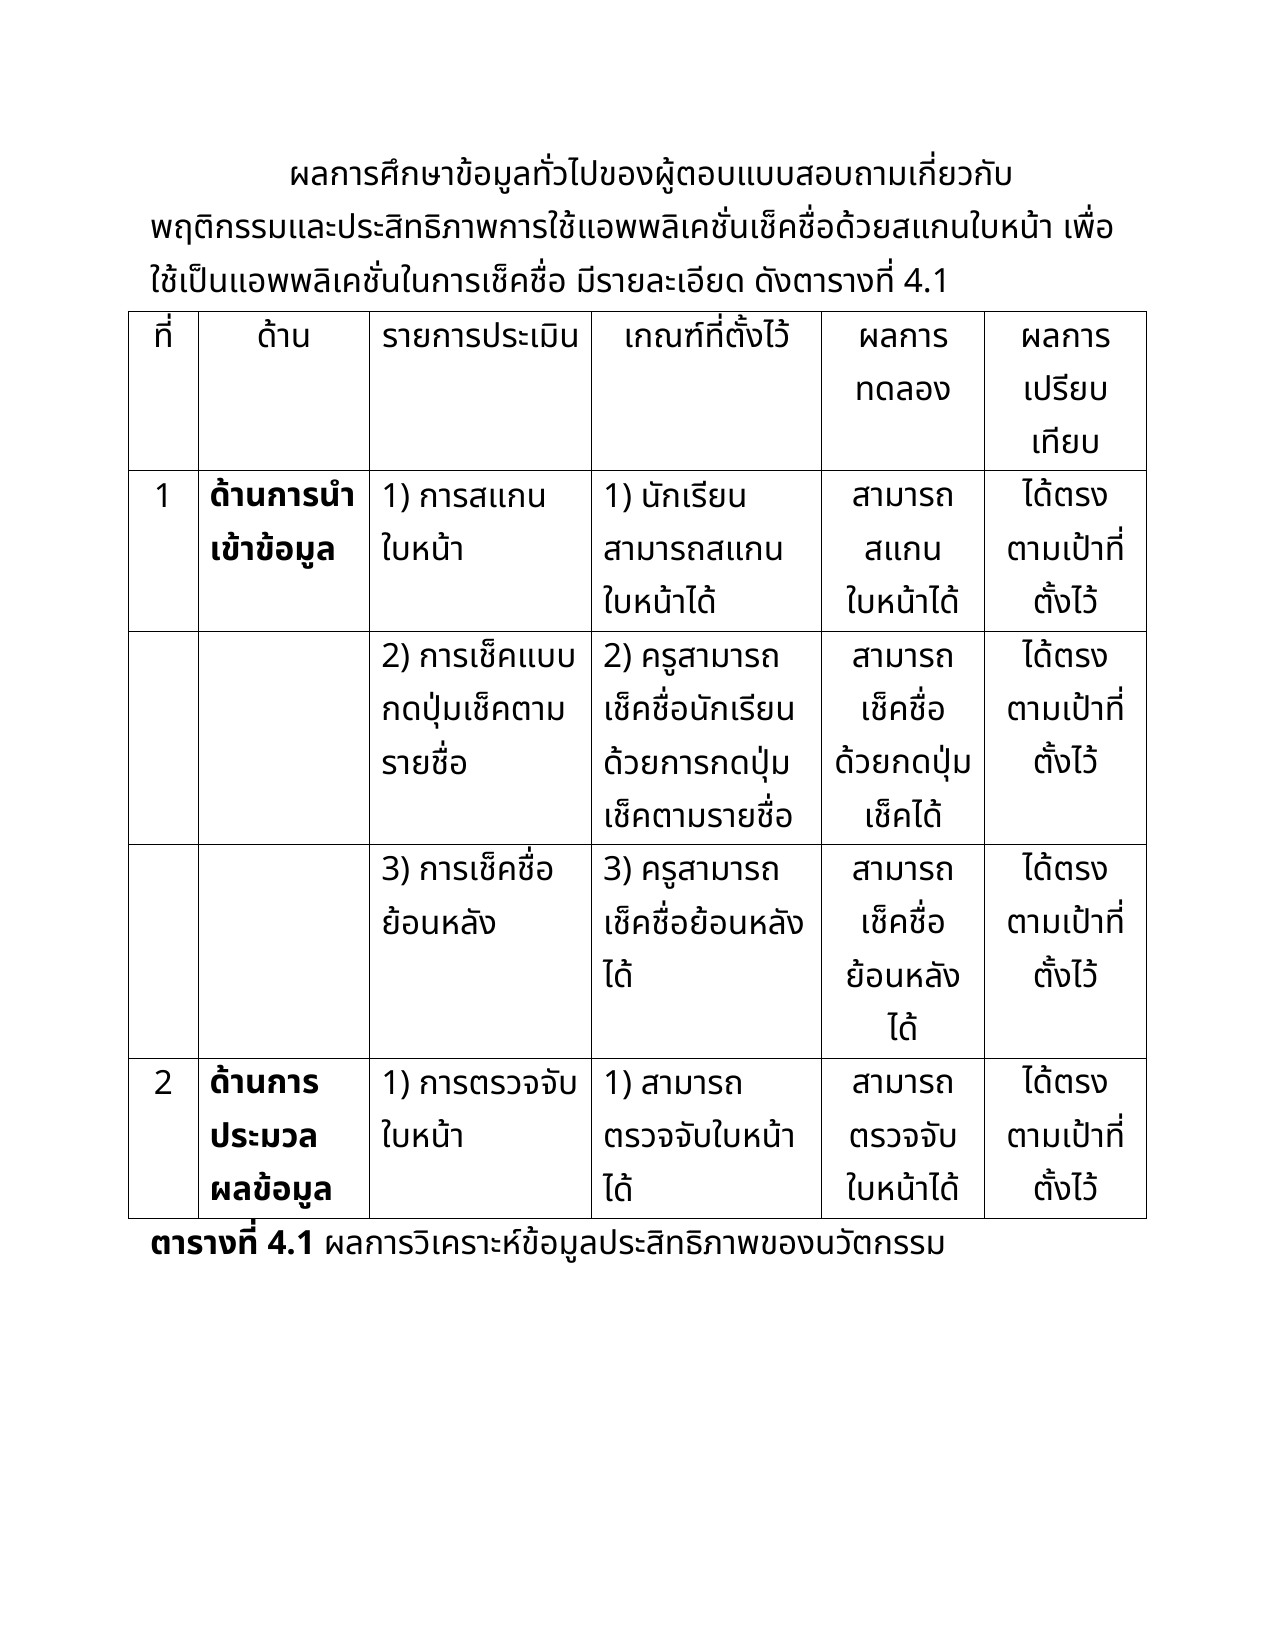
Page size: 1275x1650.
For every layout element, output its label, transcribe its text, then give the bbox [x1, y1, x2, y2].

table_cell 2) การเช็คแบบกดปุ่มเช็คตามรายชื่อ [370, 632, 591, 844]
table_header รายการประเมิน [370, 312, 591, 470]
table_cell ด้านการนำเข้าข้อมูล [199, 471, 369, 631]
table_cell สามารถตรวจจับใบหน้าได้ [822, 1059, 984, 1217]
table_cell 3) ครูสามารถเช็คชื่อย้อนหลังได้ [592, 845, 821, 1057]
table_header ด้าน [199, 312, 369, 470]
table_cell ได้ตรงตามเป้าที่ตั้งไว้ [985, 632, 1146, 844]
table_cell 1) การตรวจจับใบหน้า [370, 1059, 591, 1217]
table_cell 2) ครูสามารถเช็คชื่อนักเรียนด้วยการกดปุ่มเช็คตามรายชื่อ [592, 632, 821, 844]
table_cell สามารถสแกนใบหน้าได้ [822, 471, 984, 631]
table_cell ด้านการประมวลผลข้อมูล [199, 1059, 369, 1217]
text ตารางที่ 4.1 ผลการวิเคราะห์ข้อมูลประสิทธิภาพของนวัตกรรม [150, 1219, 1125, 1269]
table_cell [199, 632, 369, 844]
table_header ผลการเปรียบเทียบ [985, 312, 1146, 470]
table_cell 1) การสแกนใบหน้า [370, 471, 591, 631]
table_cell 3) การเช็คชื่อย้อนหลัง [370, 845, 591, 1057]
table_header ผลการทดลอง [822, 312, 984, 470]
table_cell ได้ตรงตามเป้าที่ตั้งไว้ [985, 471, 1146, 631]
table_header ที่ [129, 312, 198, 470]
table_cell [129, 845, 198, 1057]
table_cell 2 [129, 1059, 198, 1217]
table_cell 1) นักเรียนสามารถสแกนใบหน้าได้ [592, 471, 821, 631]
table_cell 1 [129, 471, 198, 631]
table_cell ได้ตรงตามเป้าที่ตั้งไว้ [985, 1059, 1146, 1217]
table_cell สามารถเช็คชื่อด้วยกดปุ่มเช็คได้ [822, 632, 984, 844]
table_cell สามารถเช็คชื่อย้อนหลังได้ [822, 845, 984, 1057]
table_cell 1) สามารถตรวจจับใบหน้าได้ [592, 1059, 821, 1217]
table_cell ได้ตรงตามเป้าที่ตั้งไว้ [985, 845, 1146, 1057]
table_header เกณฑ์ที่ตั้งไว้ [592, 312, 821, 470]
table_cell [129, 632, 198, 844]
text ผลการศึกษาข้อมูลทั่วไปของผู้ตอบแบบสอบถามเกี่ยวกับพฤติกรรมและประสิทธิภาพการใช้แอพพลิเคชั่นเช็คชื่อด้วยสแกนใบหน้า เพื่อใช้เป็นแอพพลิเคชั่นในการเช็คชื่อ มีรายละเอียด ดังตารางที่ 4.1 [150, 150, 1125, 307]
table_cell [199, 845, 369, 1057]
